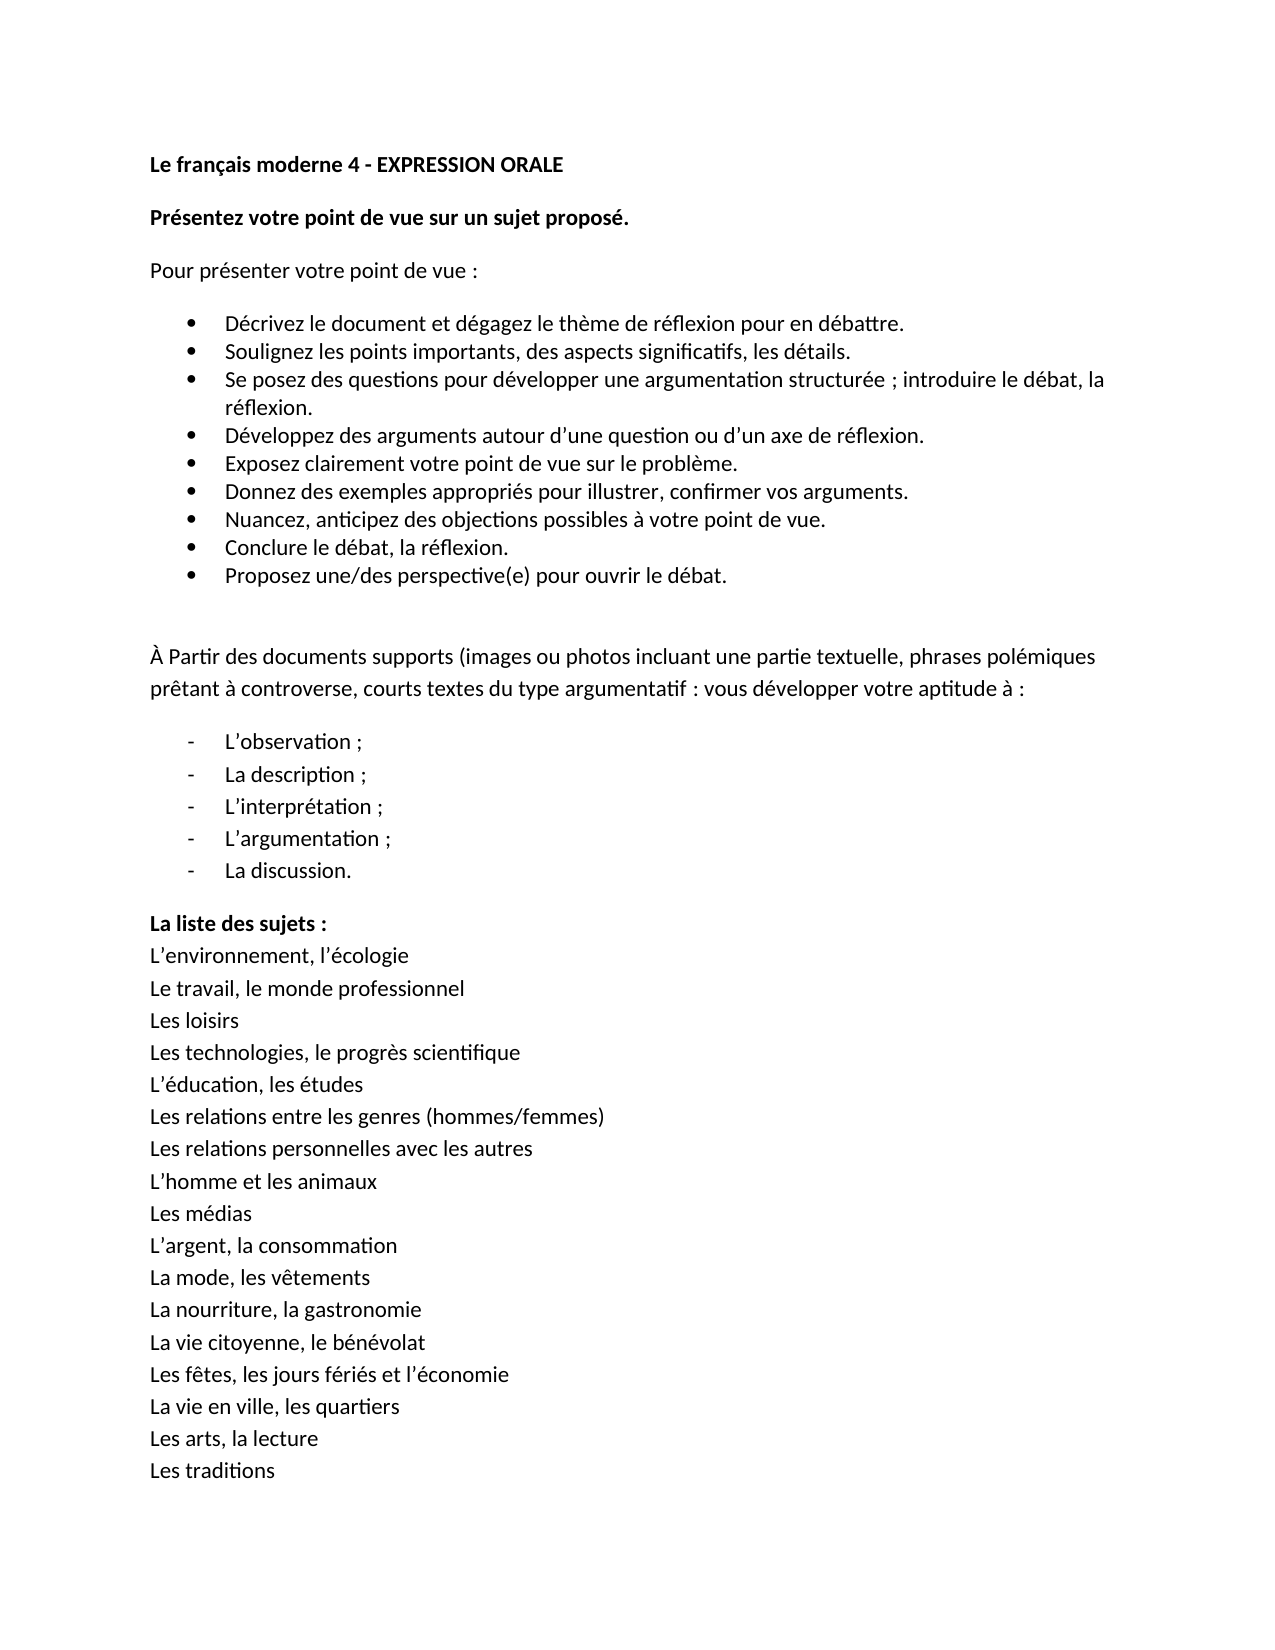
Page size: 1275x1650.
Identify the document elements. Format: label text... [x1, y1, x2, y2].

list Soulignez les points importants, des aspects significatifs, les détails. [187, 337, 1125, 365]
text Les technologies, le progrès scientifique [150, 1038, 1125, 1066]
text Les traditions [150, 1456, 1125, 1484]
list L’observation ; [187, 727, 1125, 756]
text La nourriture, la gastronomie [150, 1296, 1125, 1323]
list La discussion. [187, 856, 1125, 884]
text L’éducation, les études [150, 1070, 1125, 1098]
list Conclure le débat, la réflexion. [187, 533, 1125, 561]
text Les relations entre les genres (hommes/femmes) [150, 1102, 1125, 1130]
text La liste des sujets : [150, 909, 1125, 937]
list Exposez clairement votre point de vue sur le problème. [187, 449, 1125, 477]
list Nuancez, anticipez des objections possibles à votre point de vue. [187, 505, 1125, 533]
list Décrivez le document et dégagez le thème de réflexion pour en débattre. [187, 309, 1125, 337]
text L’argent, la consommation [150, 1231, 1125, 1259]
text Les arts, la lecture [150, 1424, 1125, 1452]
text Les loisirs [150, 1006, 1125, 1034]
text Les médias [150, 1199, 1125, 1227]
text Le français moderne 4 - EXPRESSION ORALE [150, 150, 1125, 178]
text Présentez votre point de vue sur un sujet proposé. [150, 203, 1125, 231]
text La vie en ville, les quartiers [150, 1392, 1125, 1420]
text Pour présenter votre point de vue : [150, 256, 1125, 284]
list Se posez des questions pour développer une argumentation structurée ; introduire le débat, la réflexion. [187, 365, 1125, 421]
text L’environnement, l’écologie [150, 941, 1125, 969]
list Développez des arguments autour d’une question ou d’un axe de réflexion. [187, 421, 1125, 449]
text La mode, les vêtements [150, 1263, 1125, 1291]
text L’homme et les animaux [150, 1167, 1125, 1195]
text Le travail, le monde professionnel [150, 974, 1125, 1002]
list L’interprétation ; [187, 792, 1125, 820]
text À Partir des documents supports (images ou photos incluant une partie textuelle, phrases polémiques prêtant à controverse, courts textes du type argumentatif : vous développer votre aptitude à : [150, 642, 1125, 702]
list Donnez des exemples appropriés pour illustrer, confirmer vos arguments. [187, 477, 1125, 505]
list Proposez une/des perspective(e) pour ouvrir le débat. [187, 561, 1125, 589]
list L’argumentation ; [187, 824, 1125, 852]
list La description ; [187, 760, 1125, 788]
text La vie citoyenne, le bénévolat [150, 1328, 1125, 1356]
text Les relations personnelles avec les autres [150, 1134, 1125, 1163]
text Les fêtes, les jours fériés et l’économie [150, 1360, 1125, 1388]
